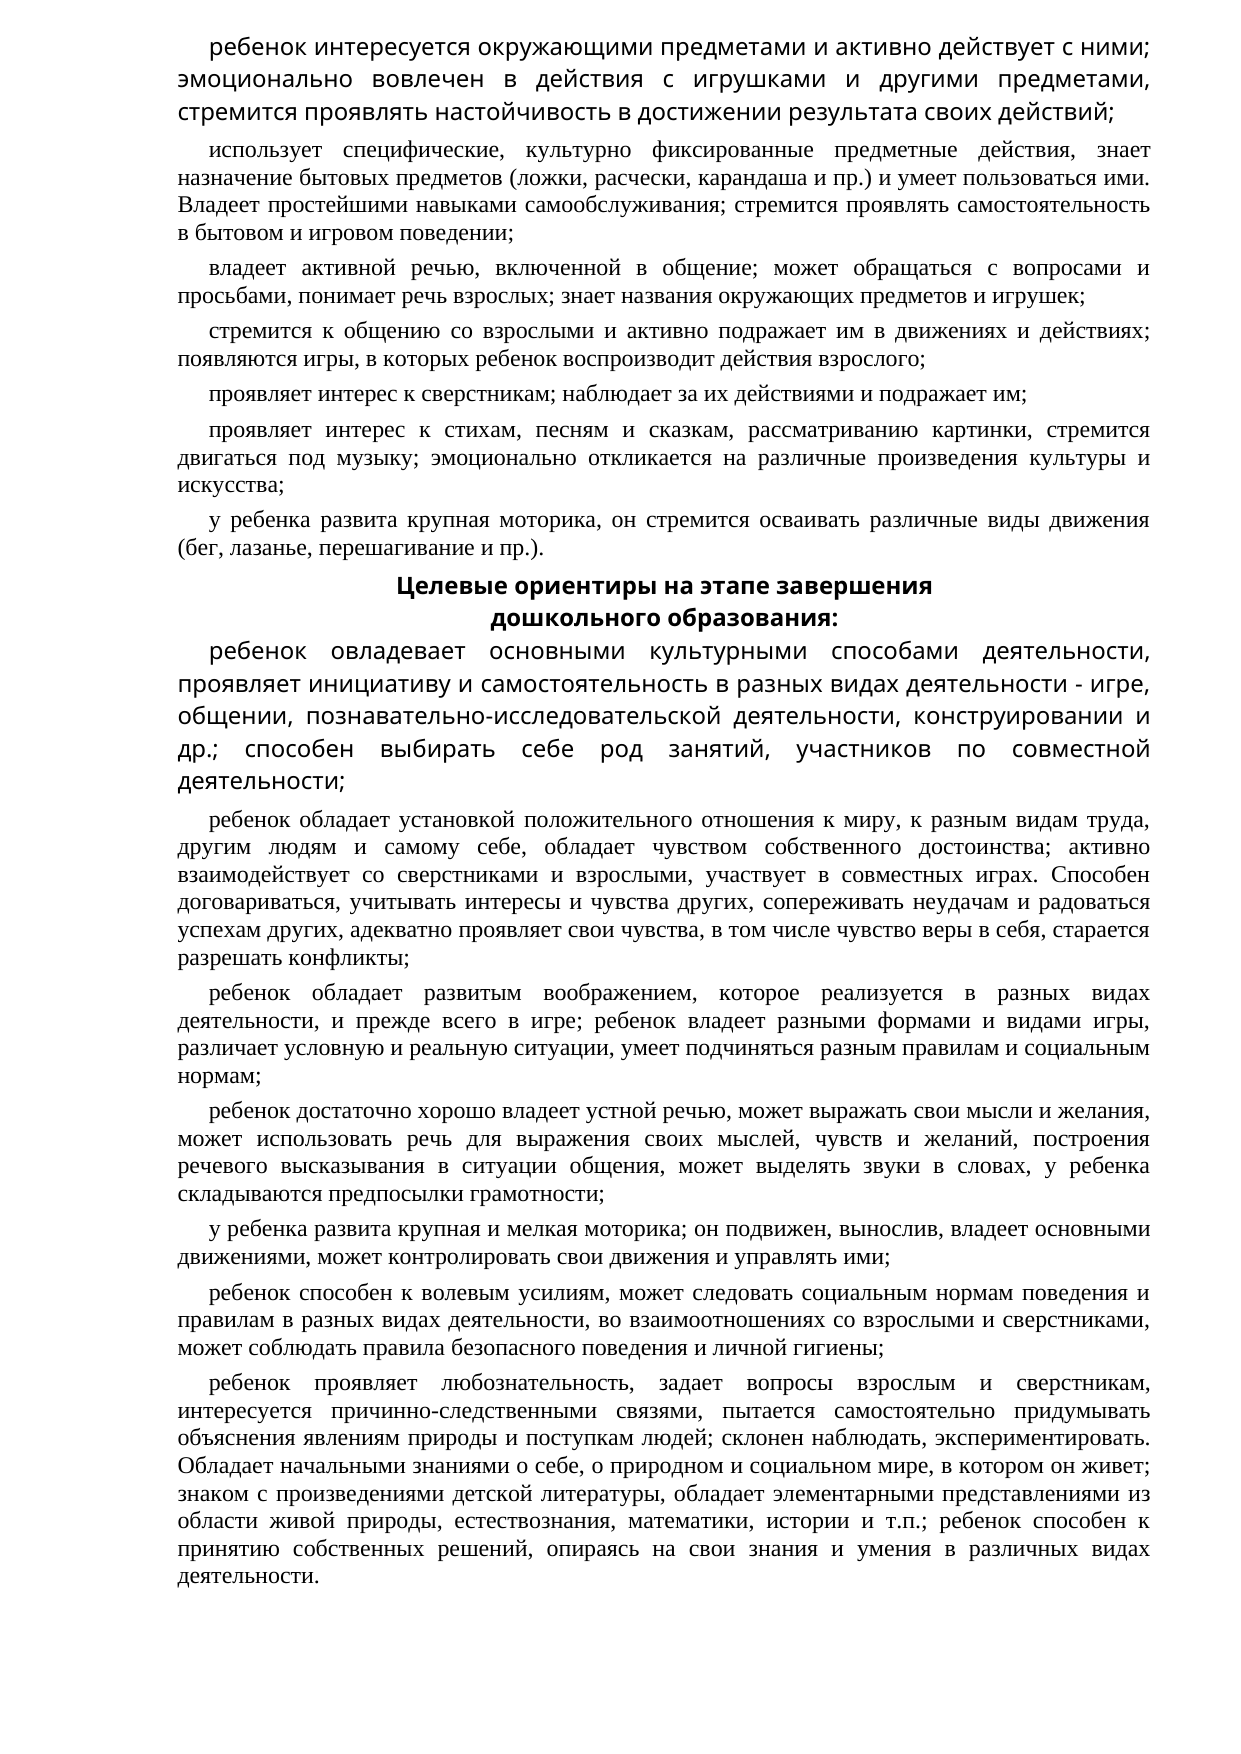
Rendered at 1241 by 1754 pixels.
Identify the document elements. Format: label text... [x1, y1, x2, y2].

text ребенок обладает установкой положительного отношения к миру, к разным видам труда, другим людям и самому себе, обладает чувством собственного достоинства; активно взаимодействует со сверстниками и взрослыми, участвует в совместных играх. Способен договариваться, учитывать интересы и чувства других, сопереживать неудачам и радоваться успехам других, адекватно проявляет свои чувства, в том числе чувство веры в себя, старается разрешать конфликты; [177, 804, 1152, 970]
text ребенок проявляет любознательность, задает вопросы взрослым и сверстникам, интересуется причинно-следственными связями, пытается самостоятельно придумывать объяснения явлениям природы и поступкам людей; склонен наблюдать, экспериментировать. Обладает начальными знаниями о себе, о природном и социальном мире, в котором он живет; знаком с произведениями детской литературы, обладает элементарными представлениями из области живой природы, естествознания, математики, истории и т.п.; ребенок способен к принятию собственных решений, опираясь на свои знания и умения в различных видах деятельности. [177, 1368, 1152, 1589]
text ребенок овладевает основными культурными способами деятельности, проявляет инициативу и самостоятельность в разных видах деятельности - игре, общении, познавательно-исследовательской деятельности, конструировании и др.; способен выбирать себе род занятий, участников по совместной деятельности; [177, 634, 1152, 797]
text ребенок способен к волевым усилиям, может следовать социальным нормам поведения и правилам в разных видах деятельности, во взаимоотношениях со взрослыми и сверстниками, может соблюдать правила безопасного поведения и личной гигиены; [177, 1277, 1152, 1360]
text ребенок обладает развитым воображением, которое реализуется в разных видах деятельности, и прежде всего в игре; ребенок владеет разными формами и видами игры, различает условную и реальную ситуации, умеет подчиняться разным правилам и социальным нормам; [177, 978, 1152, 1088]
text ребенок интересуется окружающими предметами и активно действует с ними; эмоционально вовлечен в действия с игрушками и другими предметами, стремится проявлять настойчивость в достижении результата своих действий; [177, 29, 1152, 127]
text использует специфические, культурно фиксированные предметные действия, знает назначение бытовых предметов (ложки, расчески, карандаша и пр.) и умеет пользоваться ими. Владеет простейшими навыками самообслуживания; стремится проявлять самостоятельность в бытовом и игровом поведении; [177, 135, 1152, 246]
text владеет активной речью, включенной в общение; может обращаться с вопросами и просьбами, понимает речь взрослых; знает названия окружающих предметов и игрушек; [177, 253, 1152, 309]
text проявляет интерес к сверстникам; наблюдает за их действиями и подражает им; [177, 379, 1152, 407]
text стремится к общению со взрослыми и активно подражает им в движениях и действиях; появляются игры, в которых ребенок воспроизводит действия взрослого; [177, 316, 1152, 372]
text у ребенка развита крупная и мелкая моторика; он подвижен, вынослив, владеет основными движениями, может контролировать свои движения и управлять ими; [177, 1214, 1152, 1270]
text у ребенка развита крупная моторика, он стремится осваивать различные виды движения (бег, лазанье, перешагивание и пр.). [177, 506, 1152, 561]
text Целевые ориентиры на этапе завершения дошкольного образования: [177, 568, 1152, 634]
text проявляет интерес к стихам, песням и сказкам, рассматриванию картинки, стремится двигаться под музыку; эмоционально откликается на различные произведения культуры и искусства; [177, 415, 1152, 498]
text ребенок достаточно хорошо владеет устной речью, может выражать свои мысли и желания, может использовать речь для выражения своих мыслей, чувств и желаний, построения речевого высказывания в ситуации общения, может выделять звуки в словах, у ребенка складываются предпосылки грамотности; [177, 1096, 1152, 1207]
